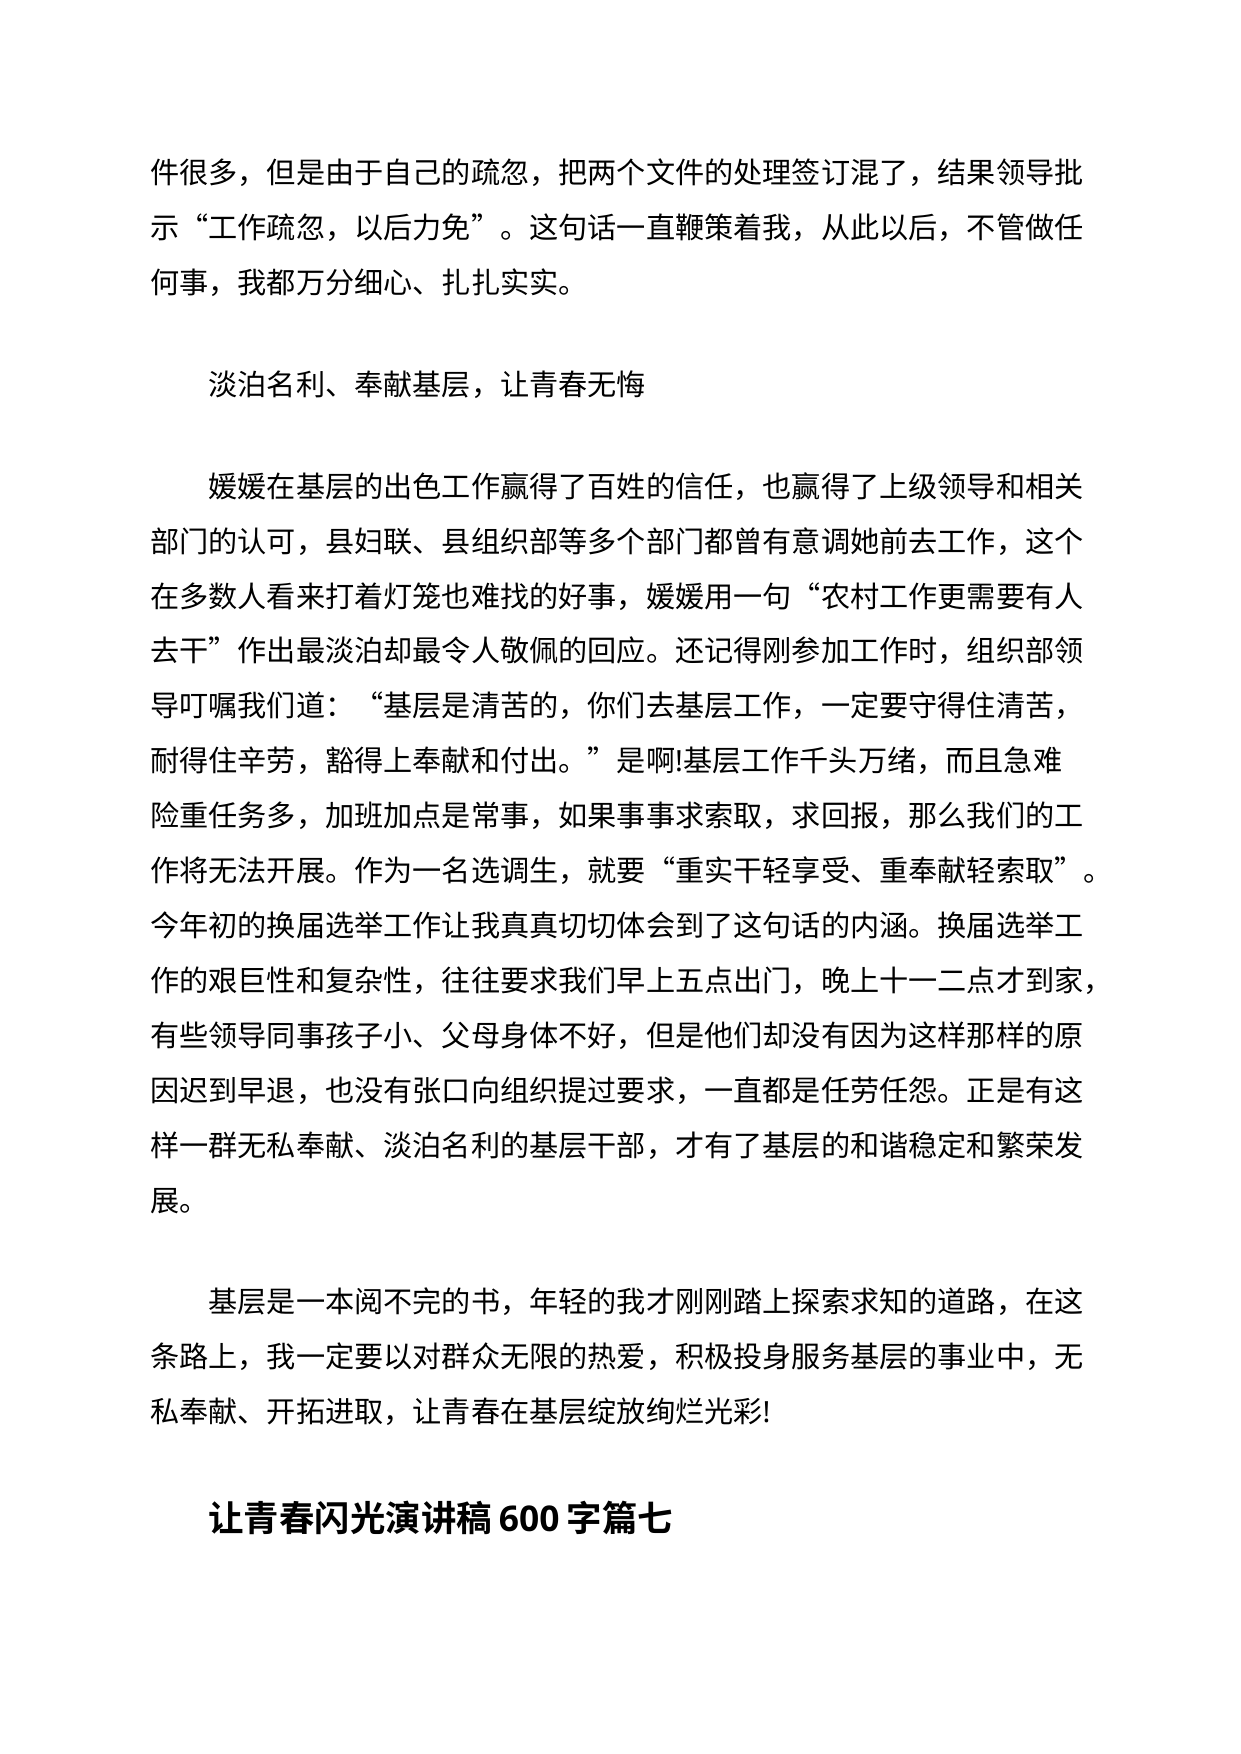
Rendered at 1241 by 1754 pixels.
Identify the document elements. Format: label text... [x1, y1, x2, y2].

text 让青春闪光演讲稿600字篇七 [150, 1491, 1090, 1542]
text 媛媛在基层的出色工作赢得了百姓的信任，也赢得了上级领导和相关部门的认可，县妇联、县组织部等多个部门都曾有意调她前去工作，这个在多数人看来打着灯笼也难找的好事，媛媛用一句“农村工作更需要有人去干”作出最淡泊却最令人敬佩的回应。还记得刚参加工作时，组织部领导叮嘱我们道：“基层是清苦的，你们去基层工作，一定要守得住清苦，耐得住辛劳，豁得上奉献和付出。”是啊!基层工作千头万绪，而且急难险重任务多，加班加点是常事，如果事事求索取，求回报，那么我们的工作将无法开展。作为一名选调生，就要“重实干轻享受、重奉献轻索取”。今年初的换届选举工作让我真真切切体会到了这句话的内涵。换届选举工作的艰巨性和复杂性，往往要求我们早上五点出门，晚上十一二点才到家，有些领导同事孩子小、父母身体不好，但是他们却没有因为这样那样的原因迟到早退，也没有张口向组织提过要求，一直都是任劳任怨。正是有这样一群无私奉献、淡泊名利的基层干部，才有了基层的和谐稳定和繁荣发展。 [150, 463, 1090, 1219]
text 淡泊名利、奉献基层，让青春无悔 [150, 362, 1090, 404]
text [150, 150, 1090, 302]
text 基层是一本阅不完的书，年轻的我才刚刚踏上探索求知的道路，在这条路上，我一定要以对群众无限的热爱，积极投身服务基层的事业中，无私奉献、开拓进取，让青春在基层绽放绚烂光彩! [150, 1279, 1090, 1431]
